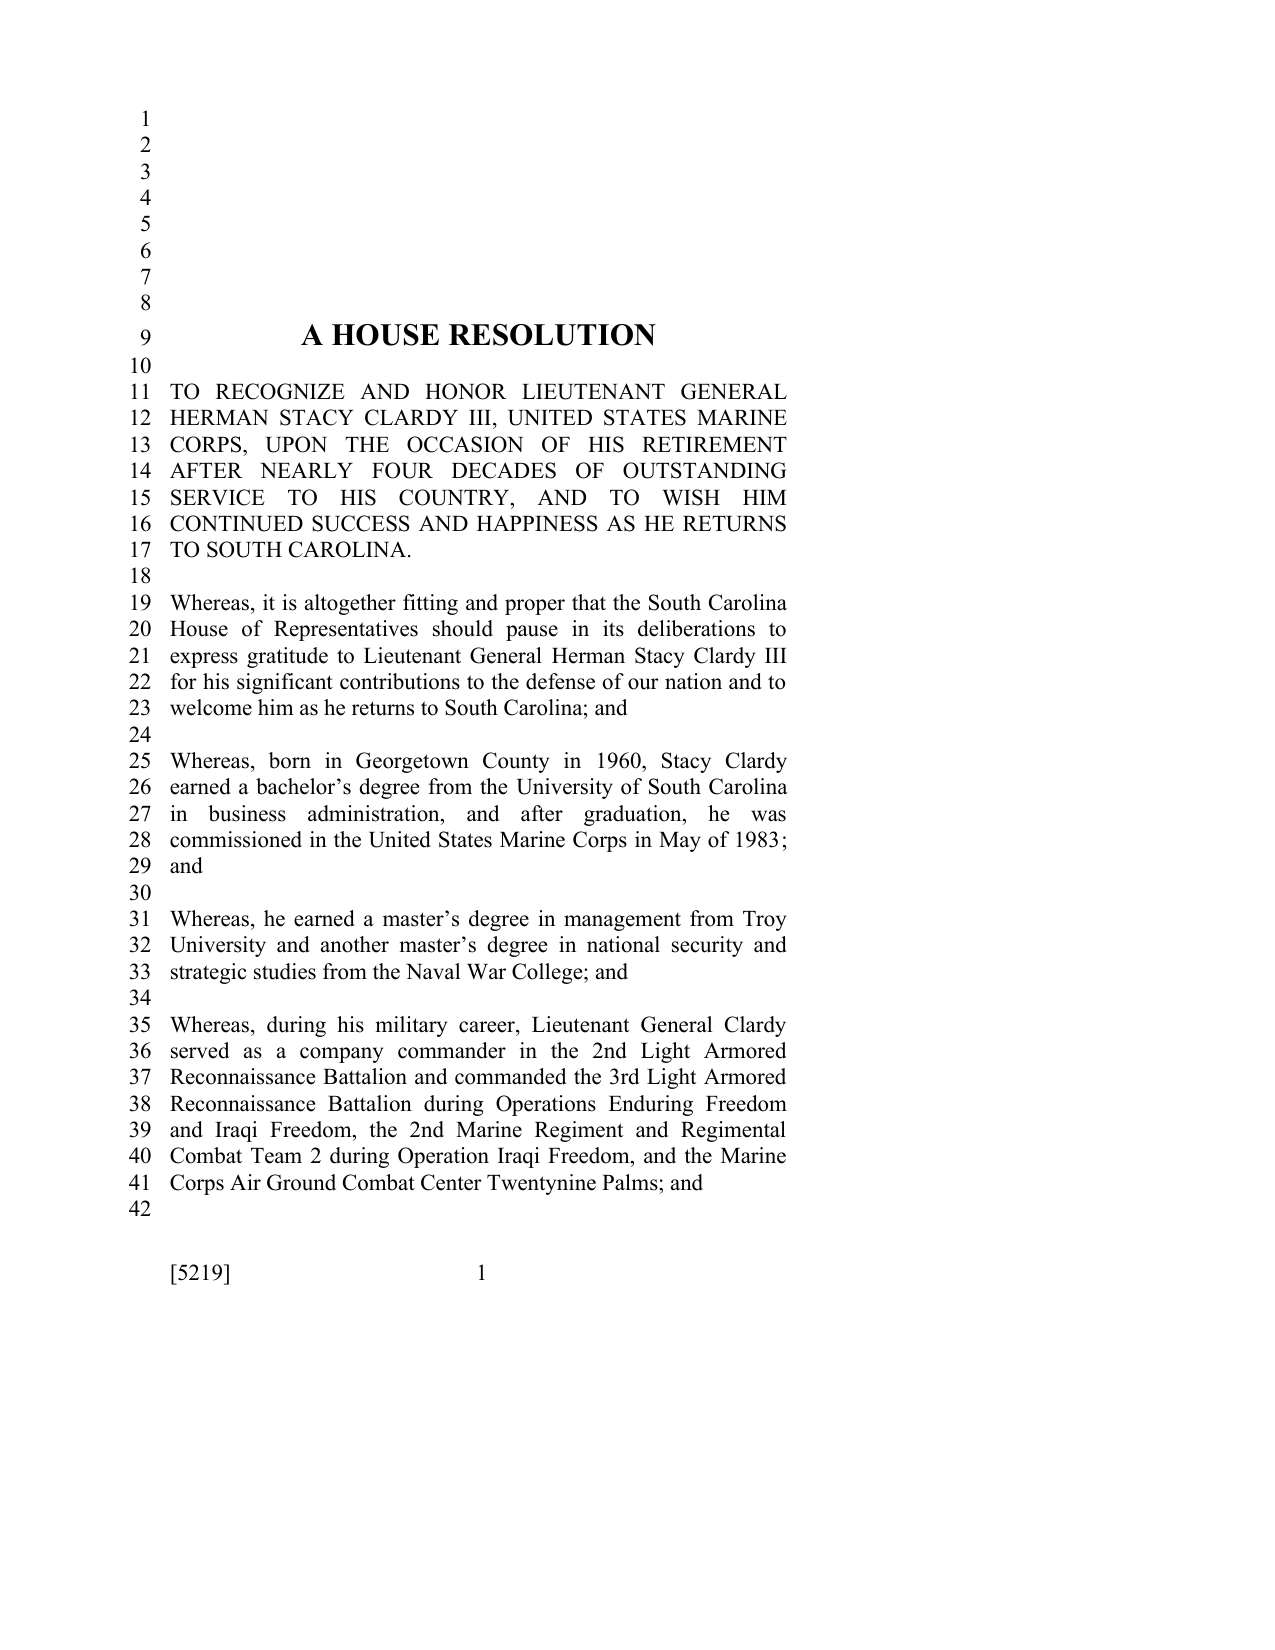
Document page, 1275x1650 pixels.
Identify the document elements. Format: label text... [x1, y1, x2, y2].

text A HOUSE RESOLUTION [169, 316, 787, 352]
text Whereas, it is altogether fitting and proper that the South Carolina House of Representatives should pause in its deliberations to express gratitude to Lieutenant General Herman Stacy Clardy III for his significant contributions to the defense of our nation and to welcome him as he returns to South Carolina; and [169, 589, 787, 721]
text Whereas, during his military career, Lieutenant General Clardy served as a company commander in the 2nd Light Armored Reconnaissance Battalion and commanded the 3rd Light Armored Reconnaissance Battalion during Operations Enduring Freedom and Iraqi Freedom, the 2nd Marine Regiment and Regimental Combat Team 2 during Operation Iraqi Freedom, and the Marine Corps Air Ground Combat Center Twentynine Palms; and [169, 1011, 787, 1195]
text Whereas, he earned a master’s degree in management from Troy University and another master’s degree in national security and strategic studies from the Naval War College; and [169, 905, 787, 984]
text TO RECOGNIZE AND HONOR LIEUTENANT GENERAL HERMAN STACY CLARDY III, UNITED STATES MARINE CORPS, UPON THE OCCASION OF HIS RETIREMENT AFTER NEARLY FOUR DECADES OF OUTSTANDING SERVICE TO HIS COUNTRY, AND TO WISH HIM CONTINUED SUCCESS AND HAPPINESS AS HE RETURNS TO SOUTH CAROLINA. [169, 378, 787, 563]
text Whereas, born in Georgetown County in 1960, Stacy Clardy earned a bachelor’s degree from the University of South Carolina in business administration, and after graduation, he was commissioned in the United States Marine Corps in May of 1983; and [169, 747, 787, 879]
